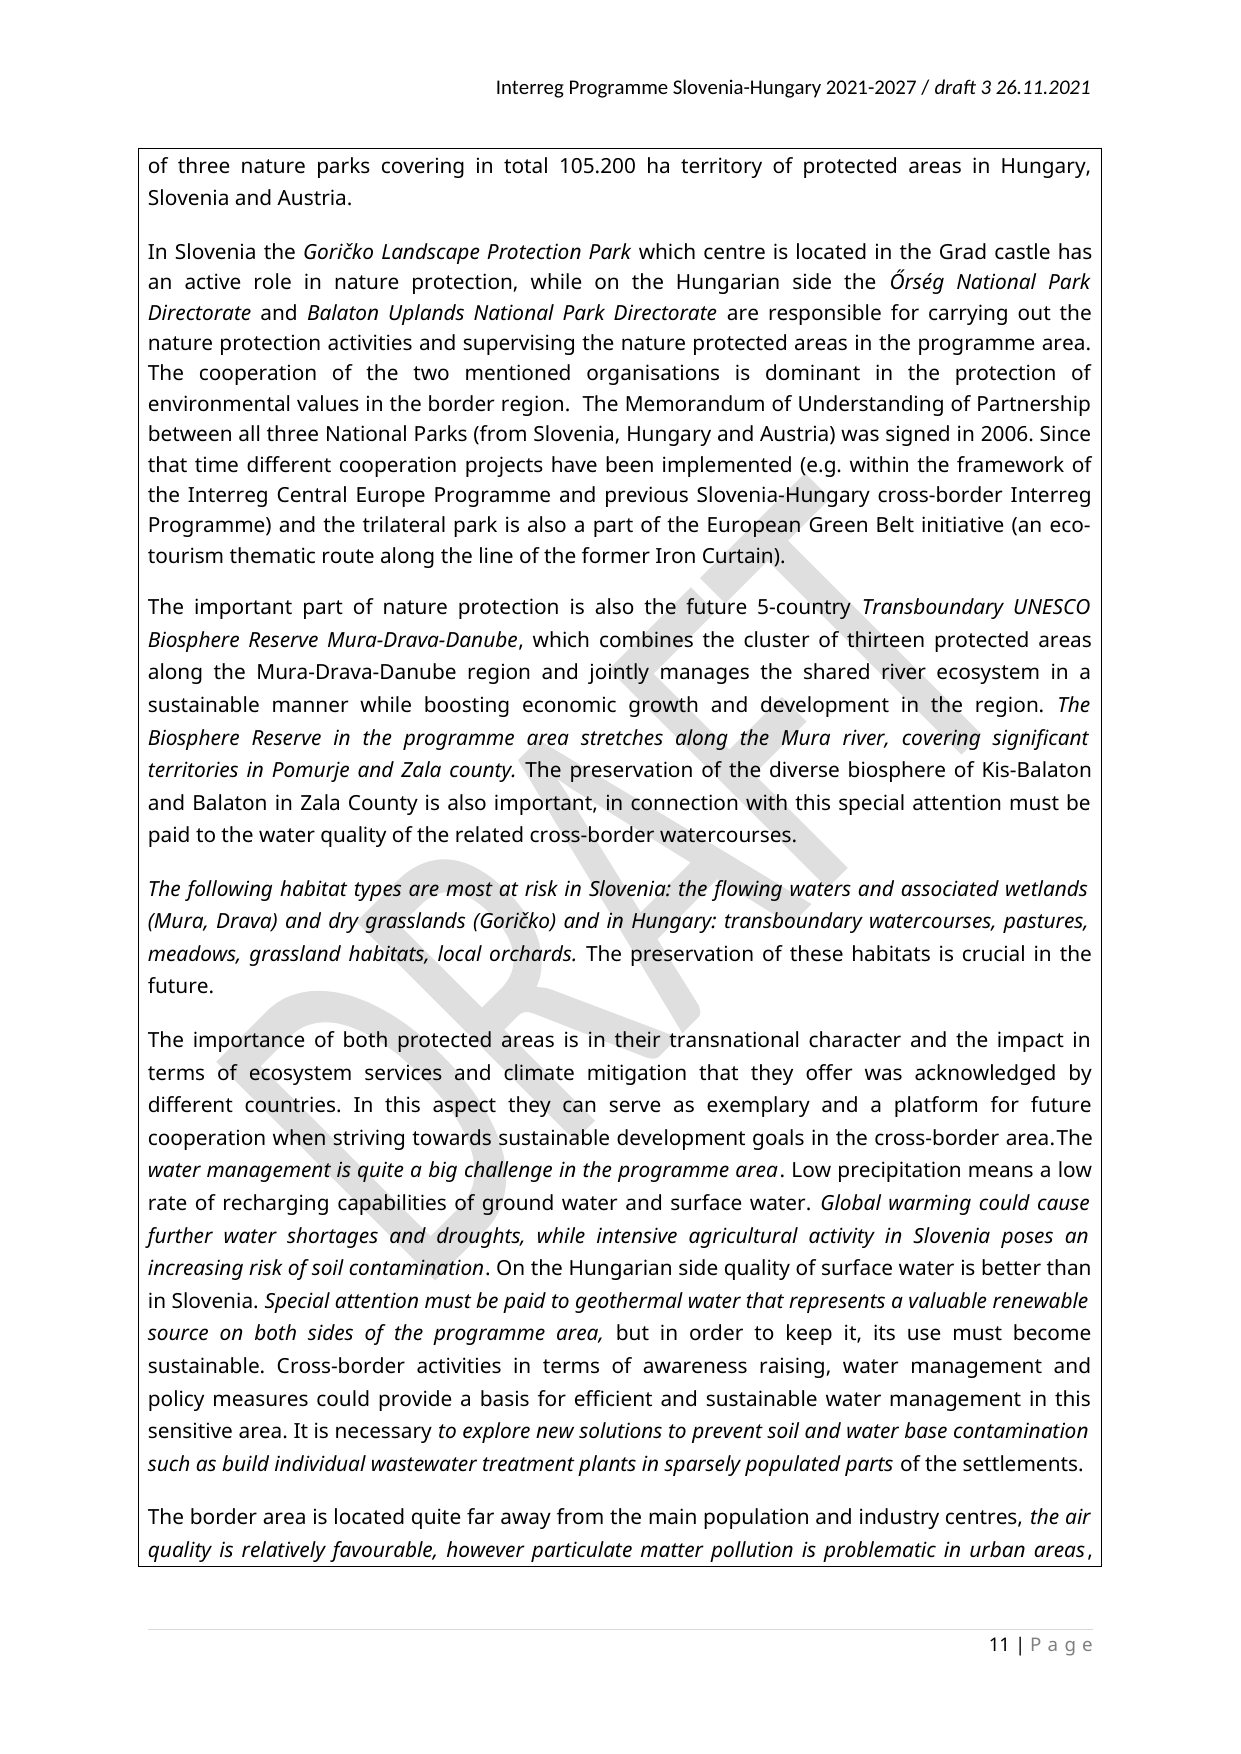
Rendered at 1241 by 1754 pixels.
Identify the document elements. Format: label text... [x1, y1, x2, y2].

text The following habitat types are most at risk in Slovenia: the flowing waters and associated wetlands (Mura, Drava) and dry grasslands (Goričko) and in Hungary: transboundary watercourses, pastures, meadows, grassland habitats, local orchards. The preservation of these habitats is crucial in the future. [139, 871, 1101, 1000]
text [139, 1499, 1101, 1566]
text The importance of both protected areas is in their transnational character and the impact in terms of ecosystem services and climate mitigation that they offer was acknowledged by different countries. In this aspect they can serve as exemplary and a platform for future cooperation when striving towards sustainable development goals in the cross-border area.The water management is quite a big challenge in the programme area. Low precipitation means a low rate of recharging capabilities of ground water and surface water. Global warming could cause further water shortages and droughts, while intensive agricultural activity in Slovenia poses an increasing risk of soil contamination. On the Hungarian side quality of surface water is better than in Slovenia. Special attention must be paid to geothermal water that represents a valuable renewable source on both sides of the programme area, but in order to keep it, its use must become sustainable. Cross-border activities in terms of awareness raising, water management and policy measures could provide a basis for efficient and sustainable water management in this sensitive area. It is necessary to explore new solutions to prevent soil and water base contamination such as build individual wastewater treatment plants in sparsely populated parts of the settlements. [139, 1022, 1101, 1477]
text In Slovenia the Goričko Landscape Protection Park which centre is located in the Grad castle has an active role in nature protection, while on the Hungarian side the Őrség National Park Directorate and Balaton Uplands National Park Directorate are responsible for carrying out the nature protection activities and supervising the nature protected areas in the programme area. The cooperation of the two mentioned organisations is dominant in the protection of environmental values in the border region. The Memorandum of Understanding of Partnership between all three National Parks (from Slovenia, Hungary and Austria) was signed in 2006. Since that time different cooperation projects have been implemented (e.g. within the framework of the Interreg Central Europe Programme and previous Slovenia-Hungary cross-border Interreg Programme) and the trilateral park is also a part of the European Green Belt initiative (an eco-tourism thematic route along the line of the former Iron Curtain). [139, 234, 1101, 569]
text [139, 149, 1101, 212]
text The important part of nature protection is also the future 5-country Transboundary UNESCO Biosphere Reserve Mura-Drava-Danube, which combines the cluster of thirteen protected areas along the Mura-Drava-Danube region and jointly manages the shared river ecosystem in a sustainable manner while boosting economic growth and development in the region. The Biosphere Reserve in the programme area stretches along the Mura river, covering significant territories in Pomurje and Zala county. The preservation of the diverse biosphere of Kis-Balaton and Balaton in Zala County is also important, in connection with this special attention must be paid to the water quality of the related cross-border watercourses. [139, 589, 1101, 849]
